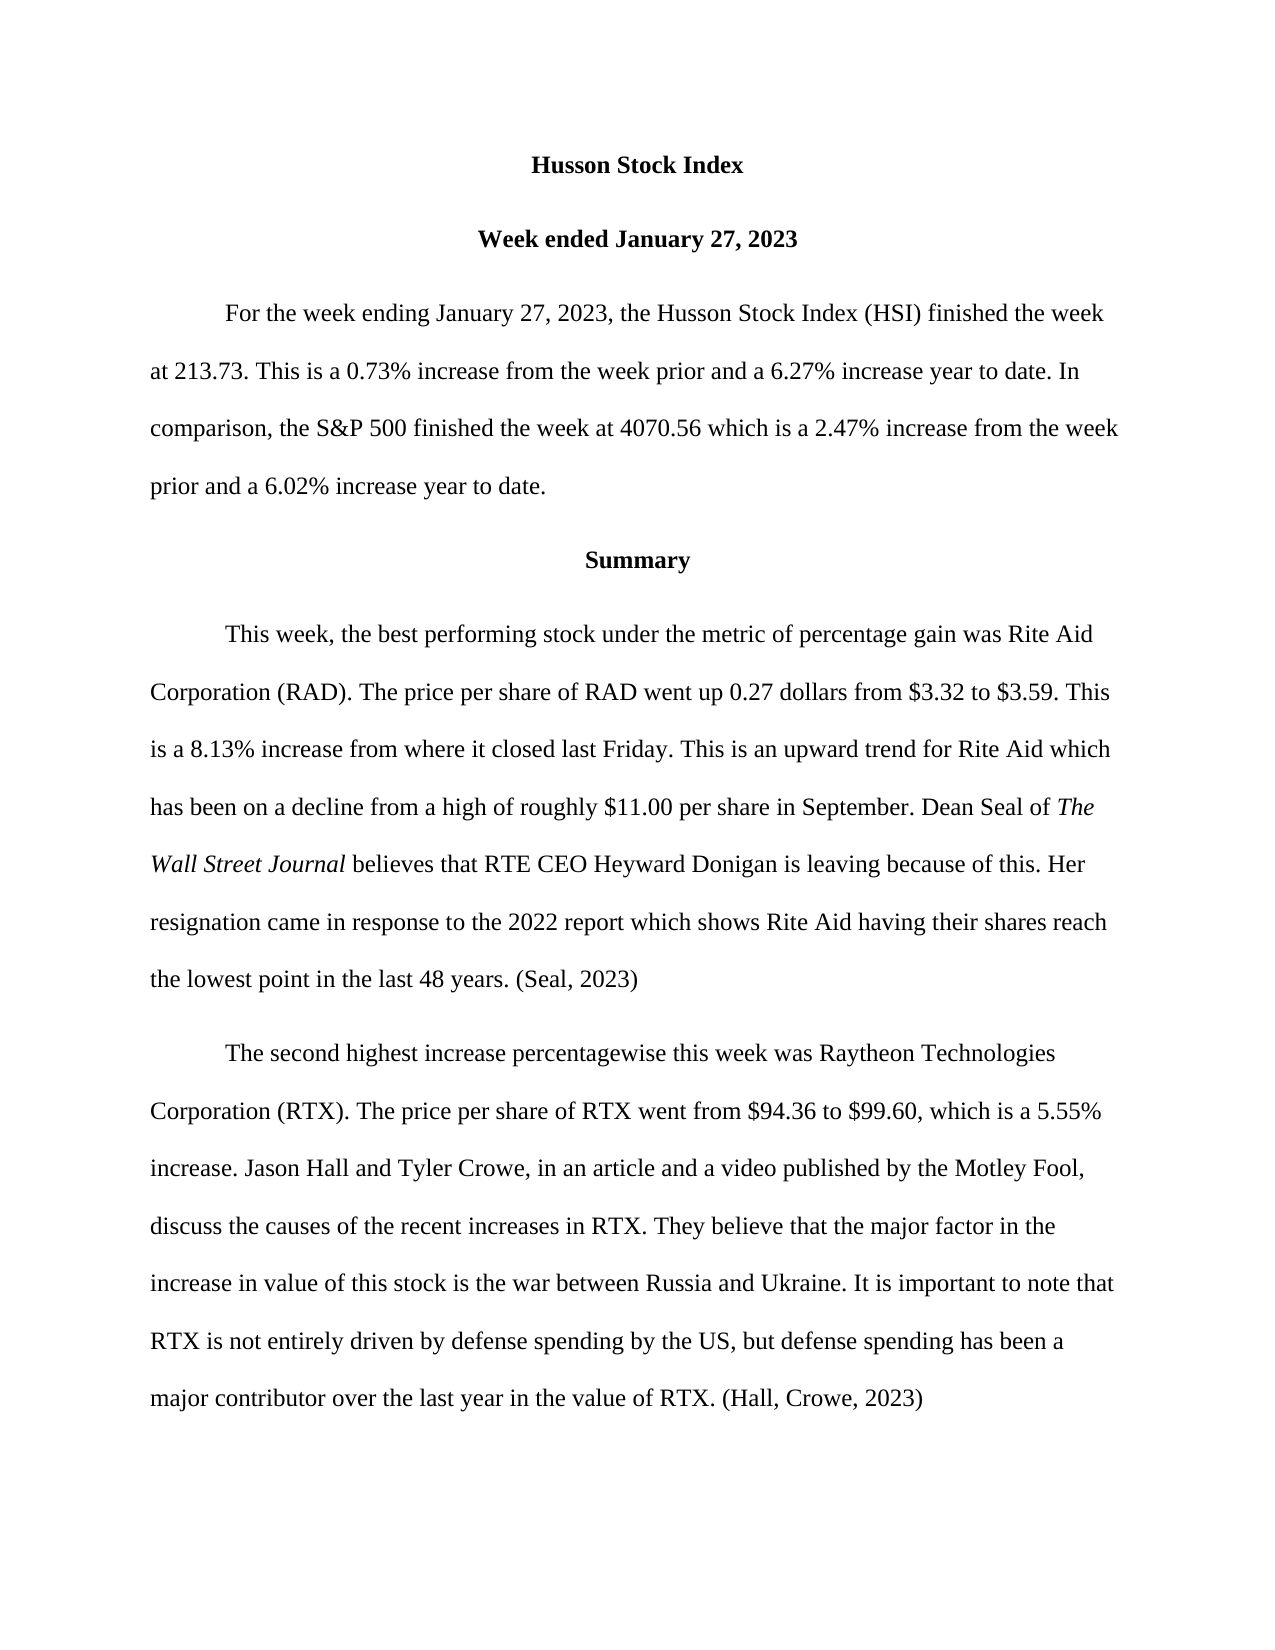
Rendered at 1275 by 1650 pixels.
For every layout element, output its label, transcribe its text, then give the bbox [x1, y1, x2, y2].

text Husson Stock Index [150, 150, 1125, 179]
text For the week ending January 27, 2023, the Husson Stock Index (HSI) finished the week at 213.73. This is a 0.73% increase from the week prior and a 6.27% increase year to date. In comparison, the S&P 500 finished the week at 4070.56 which is a 2.47% increase from the week prior and a 6.02% increase year to date. [150, 298, 1125, 499]
text This week, the best performing stock under the metric of percentage gain was Rite Aid Corporation (RAD). The price per share of RAD went up 0.27 dollars from $3.32 to $3.59. This is a 8.13% increase from where it closed last Friday. This is an upward trend for Rite Aid which has been on a decline from a high of roughly $11.00 per share in September. Dean Seal of The Wall Street Journal believes that RTE CEO Heyward Donigan is leaving because of this. Her resignation came in response to the 2022 report which shows Rite Aid having their shares reach the lowest point in the last 48 years. (Seal, 2023) [150, 619, 1125, 993]
text Summary [150, 545, 1125, 574]
text Week ended January 27, 2023 [150, 224, 1125, 253]
text The second highest increase percentagewise this week was Raytheon Technologies Corporation (RTX). The price per share of RTX went from $94.36 to $99.60, which is a 5.55% increase. Jason Hall and Tyler Crowe, in an article and a video published by the Motley Fool, discuss the causes of the recent increases in RTX. They believe that the major factor in the increase in value of this stock is the war between Russia and Ukraine. It is important to note that RTX is not entirely driven by defense spending by the US, but defense spending has been a major contributor over the last year in the value of RTX. (Hall, Crowe, 2023) [150, 1038, 1125, 1412]
